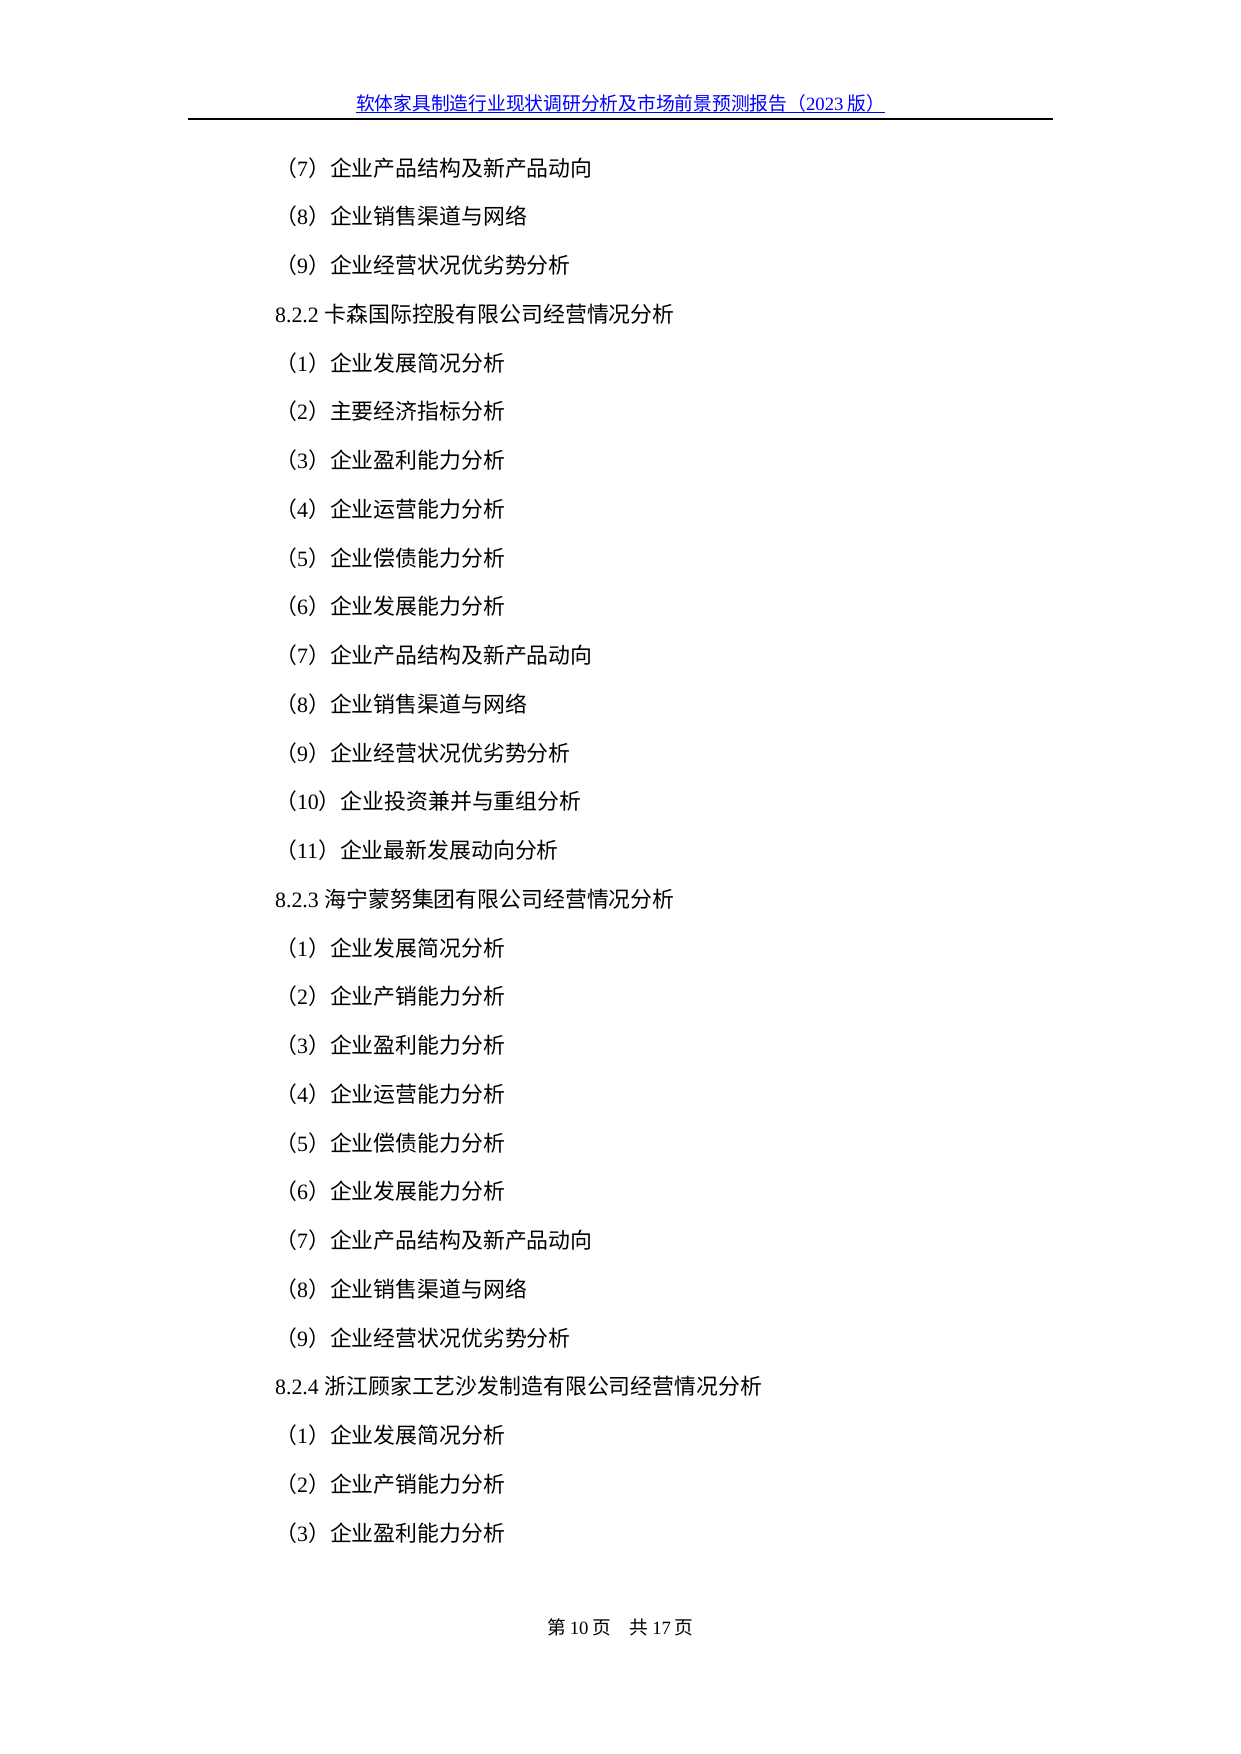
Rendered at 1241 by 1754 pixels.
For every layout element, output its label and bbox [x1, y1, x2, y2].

text [187, 150, 1053, 1548]
